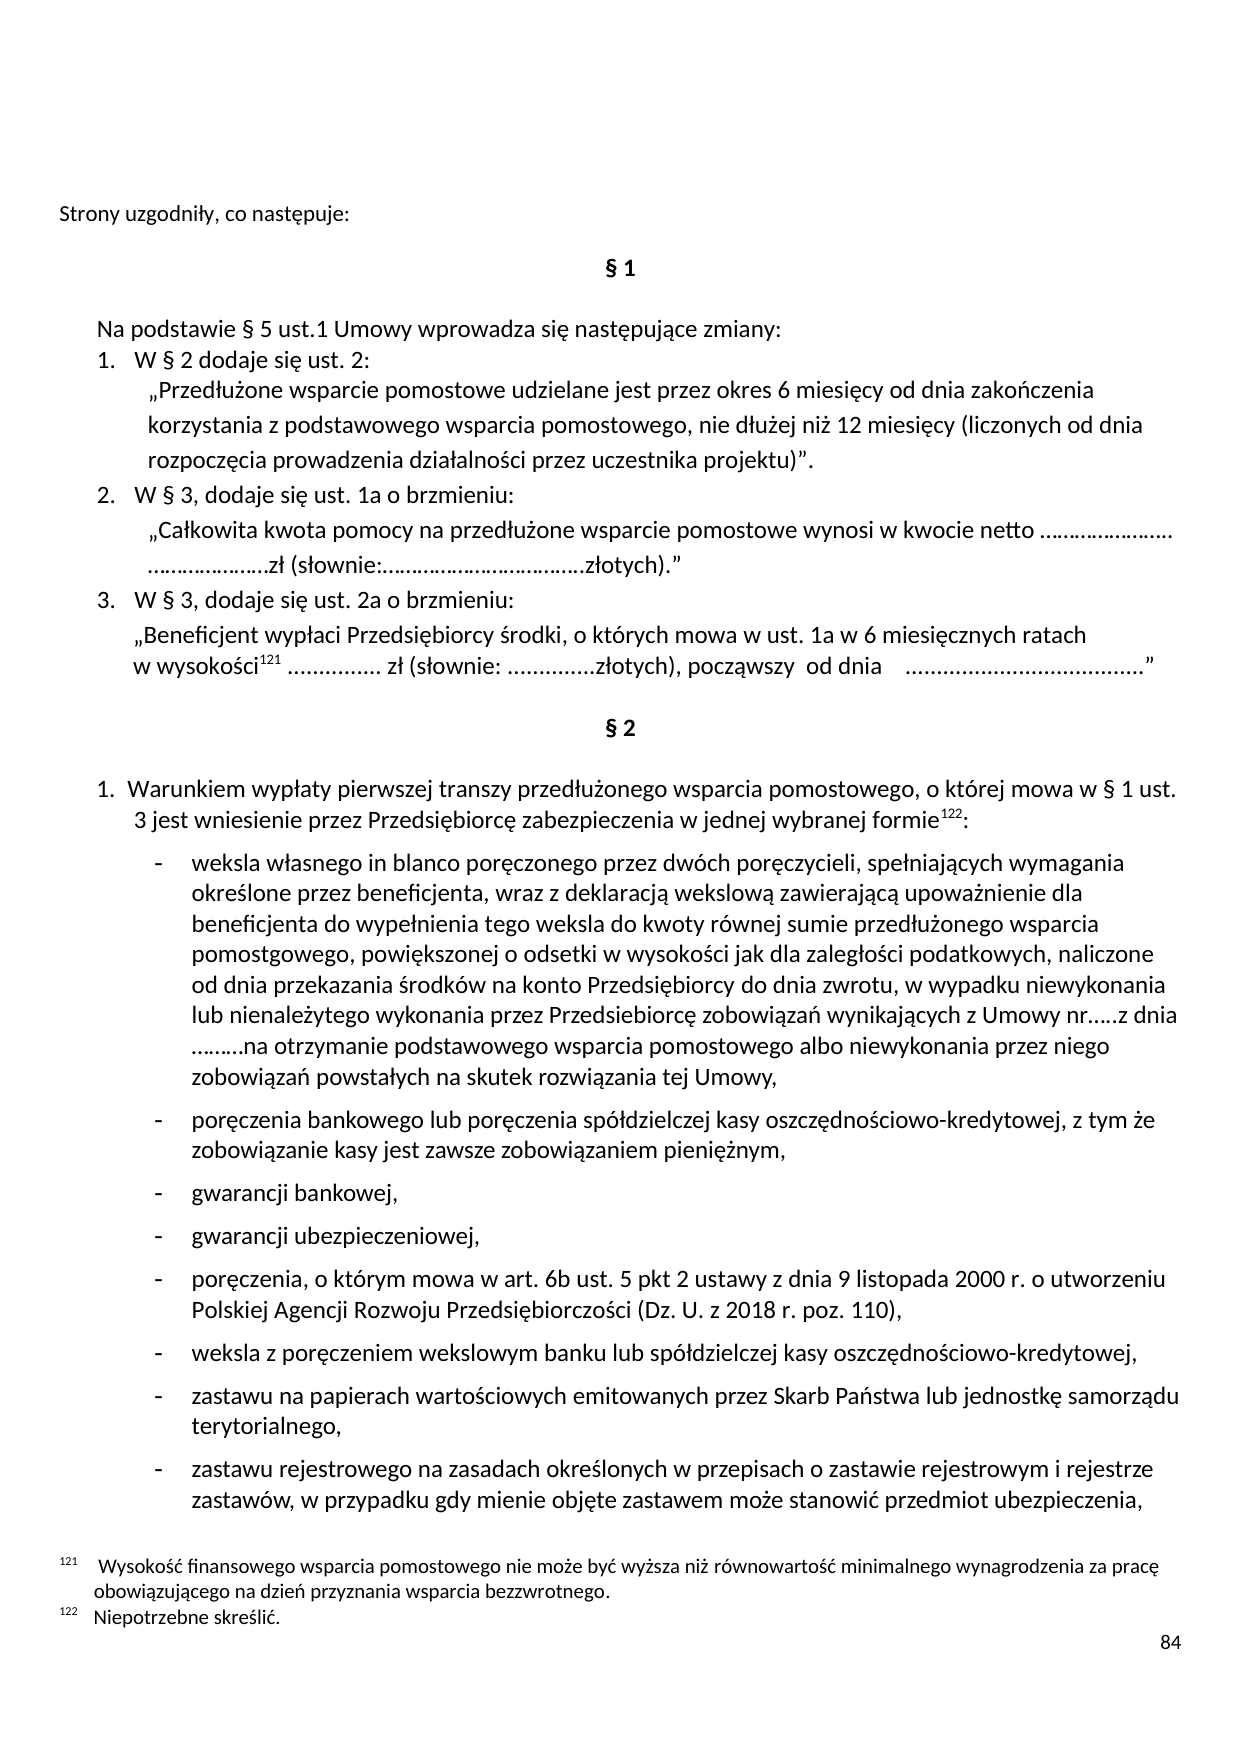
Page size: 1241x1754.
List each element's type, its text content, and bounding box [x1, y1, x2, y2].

text „Przedłużone wsparcie pomostowe udzielane jest przez okres 6 miesięcy od dnia zakończenia korzystania z podstawowego wsparcia pomostowego, nie dłużej niż 12 miesięcy (liczonych od dnia rozpoczęcia prowadzenia działalności przez uczestnika projektu)”. [148, 374, 1181, 475]
text § 1 [59, 252, 1181, 283]
list gwarancji ubezpieczeniowej, [154, 1220, 1181, 1251]
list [154, 1453, 1181, 1514]
text „Całkowita kwota pomocy na przedłużone wsparcie pomostowe wynosi w kwocie netto …………………..…………………zł (słownie:……………………………..złotych).” [148, 514, 1181, 580]
list weksla z poręczeniem wekslowym banku lub spółdzielczej kasy oszczędnościowo-kredytowej, [154, 1337, 1181, 1367]
text Strony uzgodniły, co następuje: [59, 199, 1181, 227]
list gwarancji bankowej, [154, 1177, 1181, 1208]
text § 2 [59, 712, 1181, 743]
list weksla własnego in blanco poręczonego przez dwóch poręczycieli, spełniających wymagania określone przez beneficjenta, wraz z deklaracją wekslową zawierającą upoważnienie dla beneficjenta do wypełnienia tego weksla do kwoty równej sumie przedłużonego wsparcia pomostgowego, powiększonej o odsetki w wysokości jak dla zaległości podatkowych, naliczone od dnia przekazania środków na konto Przedsiębiorcy do dnia zwrotu, w wypadku niewykonania lub nienależytego wykonania przez Przedsiebiorcę zobowiązań wynikających z Umowy nr…..z dnia ………na otrzymanie podstawowego wsparcia pomostowego albo niewykonania przez niego zobowiązań powstałych na skutek rozwiązania tej Umowy, [154, 847, 1181, 1091]
text Na podstawie § 5 ust.1 Umowy wprowadza się następujące zmiany: [97, 313, 1181, 344]
list W § 3, dodaje się ust. 2a o brzmieniu: [97, 584, 1181, 615]
list poręczenia bankowego lub poręczenia spółdzielczej kasy oszczędnościowo-kredytowej, z tym że zobowiązanie kasy jest zawsze zobowiązaniem pieniężnym, [154, 1104, 1181, 1165]
list poręczenia, o którym mowa w art. 6b ust. 5 pkt 2 ustawy z dnia 9 listopada 2000 r. o utworzeniu Polskiej Agencji Rozwoju Przedsiębiorczości (Dz. U. z 2018 r. poz. 110), [154, 1263, 1181, 1324]
list zastawu na papierach wartościowych emitowanych przez Skarb Państwa lub jednostkę samorządu terytorialnego, [154, 1380, 1181, 1441]
text „Beneficjent wypłaci Przedsiębiorcy środki, o których mowa w ust. 1a w 6 miesięcznych ratach w wysokości ............... zł (słownie: ..............złotych), począwszy od dnia ......................................” [133, 619, 1181, 680]
list Warunkiem wypłaty pierwszej transzy przedłużonego wsparcia pomostowego, o której mowa w § 1 ust. 3 jest wniesienie przez Przedsiębiorcę zabezpieczenia w jednej wybranej formie: [96, 773, 1181, 834]
list W § 2 dodaje się ust. 2: [97, 344, 1181, 374]
list W § 3, dodaje się ust. 1a o brzmieniu: [97, 479, 1181, 510]
